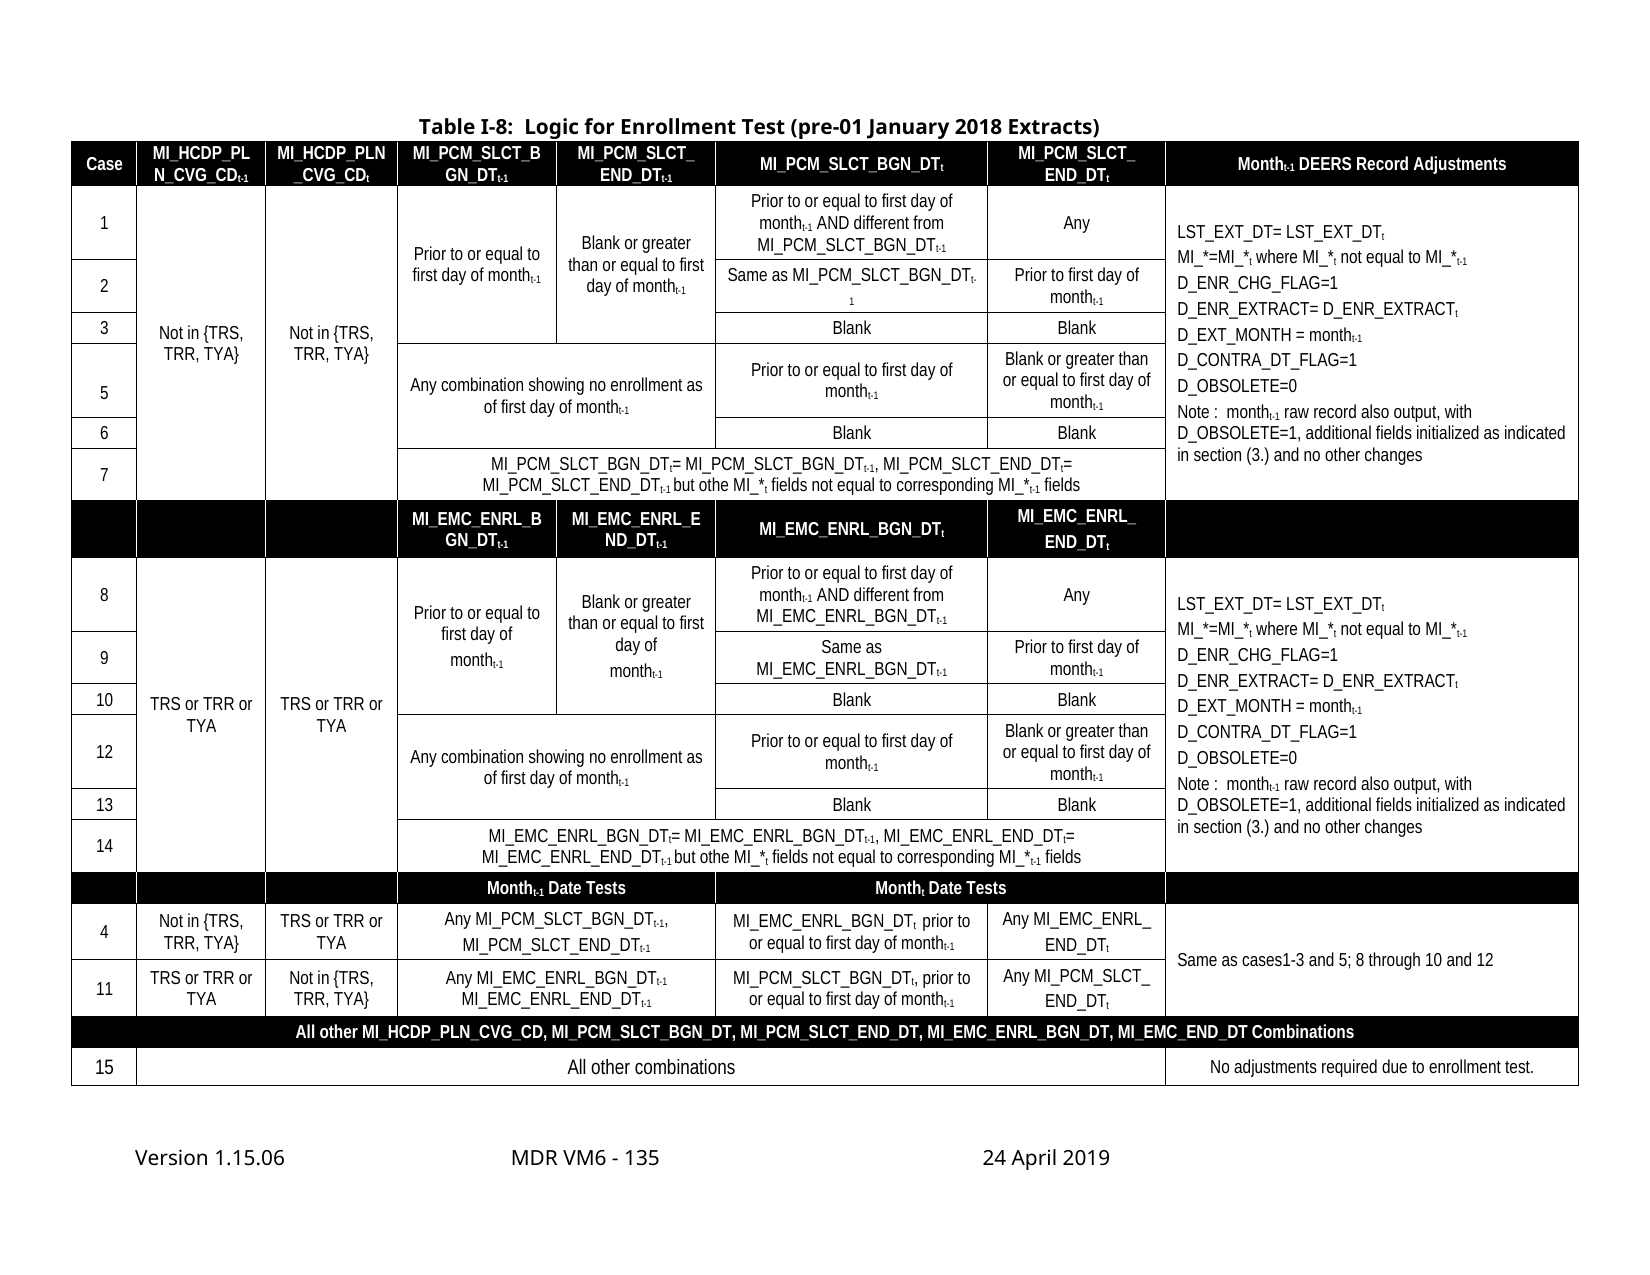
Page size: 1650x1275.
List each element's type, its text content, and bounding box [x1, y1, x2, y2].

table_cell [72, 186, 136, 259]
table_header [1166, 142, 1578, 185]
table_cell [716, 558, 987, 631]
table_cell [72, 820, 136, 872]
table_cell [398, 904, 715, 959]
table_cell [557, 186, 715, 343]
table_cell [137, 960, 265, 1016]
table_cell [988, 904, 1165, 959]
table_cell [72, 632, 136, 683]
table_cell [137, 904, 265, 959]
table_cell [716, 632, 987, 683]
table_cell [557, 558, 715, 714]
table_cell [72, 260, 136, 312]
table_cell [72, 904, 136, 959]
text Table I-8: Logic for Enrollment Test (pre-01 January 2018 Extracts) [210, 112, 1309, 141]
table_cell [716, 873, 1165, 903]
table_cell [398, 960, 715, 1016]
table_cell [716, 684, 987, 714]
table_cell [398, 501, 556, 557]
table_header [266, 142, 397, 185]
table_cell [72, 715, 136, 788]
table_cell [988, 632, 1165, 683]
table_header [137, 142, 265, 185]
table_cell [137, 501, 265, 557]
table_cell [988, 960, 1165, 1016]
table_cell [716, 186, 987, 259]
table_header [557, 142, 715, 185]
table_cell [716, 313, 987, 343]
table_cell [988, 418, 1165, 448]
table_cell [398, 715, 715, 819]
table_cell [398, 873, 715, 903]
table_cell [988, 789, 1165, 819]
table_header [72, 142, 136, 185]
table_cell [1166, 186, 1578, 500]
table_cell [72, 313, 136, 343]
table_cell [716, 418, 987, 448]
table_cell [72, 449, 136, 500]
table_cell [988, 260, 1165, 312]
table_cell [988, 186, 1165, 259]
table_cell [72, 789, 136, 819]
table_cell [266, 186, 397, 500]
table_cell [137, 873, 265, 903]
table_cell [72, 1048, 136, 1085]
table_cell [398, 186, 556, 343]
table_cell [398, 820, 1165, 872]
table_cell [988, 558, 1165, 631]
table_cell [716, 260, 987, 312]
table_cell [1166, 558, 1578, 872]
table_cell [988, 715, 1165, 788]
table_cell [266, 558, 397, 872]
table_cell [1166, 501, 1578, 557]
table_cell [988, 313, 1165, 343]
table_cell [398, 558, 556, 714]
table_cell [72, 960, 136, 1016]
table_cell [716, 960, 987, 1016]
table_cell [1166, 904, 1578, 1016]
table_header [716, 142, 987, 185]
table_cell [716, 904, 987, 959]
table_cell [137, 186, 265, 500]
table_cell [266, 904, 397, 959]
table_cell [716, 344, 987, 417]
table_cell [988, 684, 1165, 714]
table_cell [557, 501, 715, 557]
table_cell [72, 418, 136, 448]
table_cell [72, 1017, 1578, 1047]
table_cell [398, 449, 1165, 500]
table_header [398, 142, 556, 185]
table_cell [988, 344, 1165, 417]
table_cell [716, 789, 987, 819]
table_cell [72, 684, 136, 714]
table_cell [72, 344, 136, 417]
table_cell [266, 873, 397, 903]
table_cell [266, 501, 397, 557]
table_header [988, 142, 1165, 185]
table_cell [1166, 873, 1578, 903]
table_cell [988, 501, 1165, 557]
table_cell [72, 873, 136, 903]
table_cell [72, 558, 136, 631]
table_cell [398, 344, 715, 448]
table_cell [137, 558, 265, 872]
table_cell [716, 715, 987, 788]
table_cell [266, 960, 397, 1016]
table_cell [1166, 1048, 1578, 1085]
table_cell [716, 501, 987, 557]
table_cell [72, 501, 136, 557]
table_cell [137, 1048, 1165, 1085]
